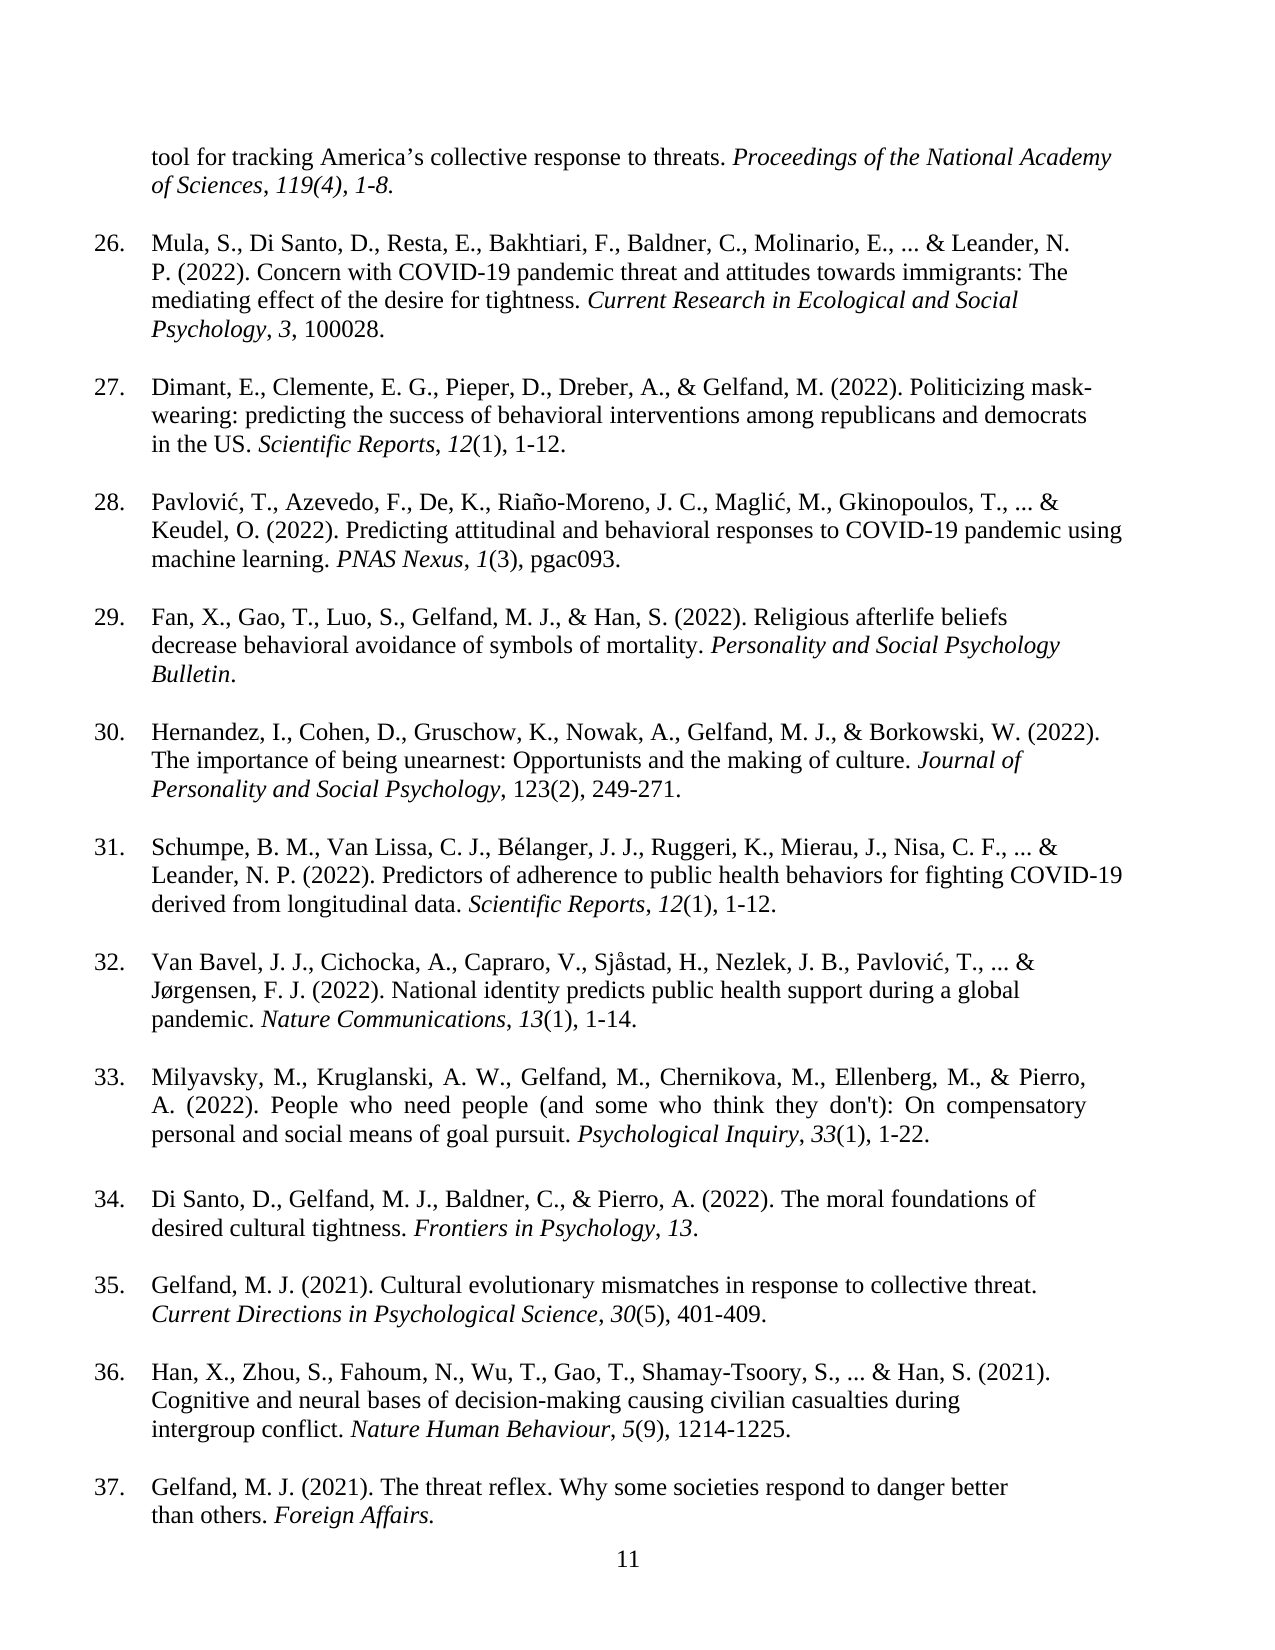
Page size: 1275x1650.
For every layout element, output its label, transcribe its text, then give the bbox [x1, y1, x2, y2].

list Mula, S., Di Santo, D., Resta, E., Bakhtiari, F., Baldner, C., Molinario, E., ... & Leander, N. P. (2022). Concern with COVID-19 pandemic threat and attitudes towards immigrants: The mediating effect of the desire for tightness. Current Research in Ecological and Social Psychology, 3, 100028. [94, 228, 1096, 343]
list Schumpe, B. M., Van Lissa, C. J., Bélanger, J. J., Ruggeri, K., Mierau, J., Nisa, C. F., ... & Leander, N. P. (2022). Predictors of adherence to public health behaviors for fighting COVID-19 derived from longitudinal data. Scientific Reports, 12(1), 1-12. [94, 832, 1122, 918]
list Pavlović, T., Azevedo, F., De, K., Riaño-Moreno, J. C., Maglić, M., Gkinopoulos, T., ... & Keudel, O. (2022). Predicting attitudinal and behavioral responses to COVID-19 pandemic using machine learning. PNAS Nexus, 1(3), pgac093. [94, 487, 1122, 573]
list Han, X., Zhou, S., Fahoum, N., Wu, T., Gao, T., Shamay-Tsoory, S., ... & Han, S. (2021). Cognitive and neural bases of decision-making causing civilian casualties during intergroup conflict. Nature Human Behaviour, 5(9), 1214-1225. [94, 1357, 1070, 1443]
text tool for tracking America’s collective response to threats. Proceedings of the National Academy of Sciences, 119(4), 1-8. [151, 142, 1123, 199]
list Hernandez, I., Cohen, D., Gruschow, K., Nowak, A., Gelfand, M. J., & Borkowski, W. (2022). The importance of being unearnest: Opportunists and the making of culture. Journal of Personality and Social Psychology, 123(2), 249-271. [94, 717, 1100, 803]
list Gelfand, M. J. (2021). Cultural evolutionary mismatches in response to collective threat. Current Directions in Psychological Science, 30(5), 401-409. [94, 1271, 1123, 1328]
list Van Bavel, J. J., Cichocka, A., Capraro, V., Sjåstad, H., Nezlek, J. B., Pavlović, T., ... & Jørgensen, F. J. (2022). National identity predicts public health support during a global pandemic. Nature Communications, 13(1), 1-14. [94, 947, 1035, 1033]
list Milyavsky, M., Kruglanski, A. W., Gelfand, M., Chernikova, M., Ellenberg, M., & Pierro, A. (2022). People who need people (and some who think they don't): On compensatory personal and social means of goal pursuit. Psychological Inquiry, 33(1), 1-22. [94, 1062, 1086, 1148]
list Dimant, E., Clemente, E. G., Pieper, D., Dreber, A., & Gelfand, M. (2022). Politicizing mask- wearing: predicting the success of behavioral interventions among republicans and democrats in the US. Scientific Reports, 12(1), 1-12. [94, 372, 1112, 458]
list Fan, X., Gao, T., Luo, S., Gelfand, M. J., & Han, S. (2022). Religious afterlife beliefs decrease behavioral avoidance of symbols of mortality. Personality and Social Psychology Bulletin. [94, 602, 1099, 688]
list Gelfand, M. J. (2021). The threat reflex. Why some societies respond to danger better than others. Foreign Affairs. [94, 1472, 1057, 1529]
list Di Santo, D., Gelfand, M. J., Baldner, C., & Pierro, A. (2022). The moral foundations of desired cultural tightness. Frontiers in Psychology, 13. [94, 1184, 1114, 1242]
